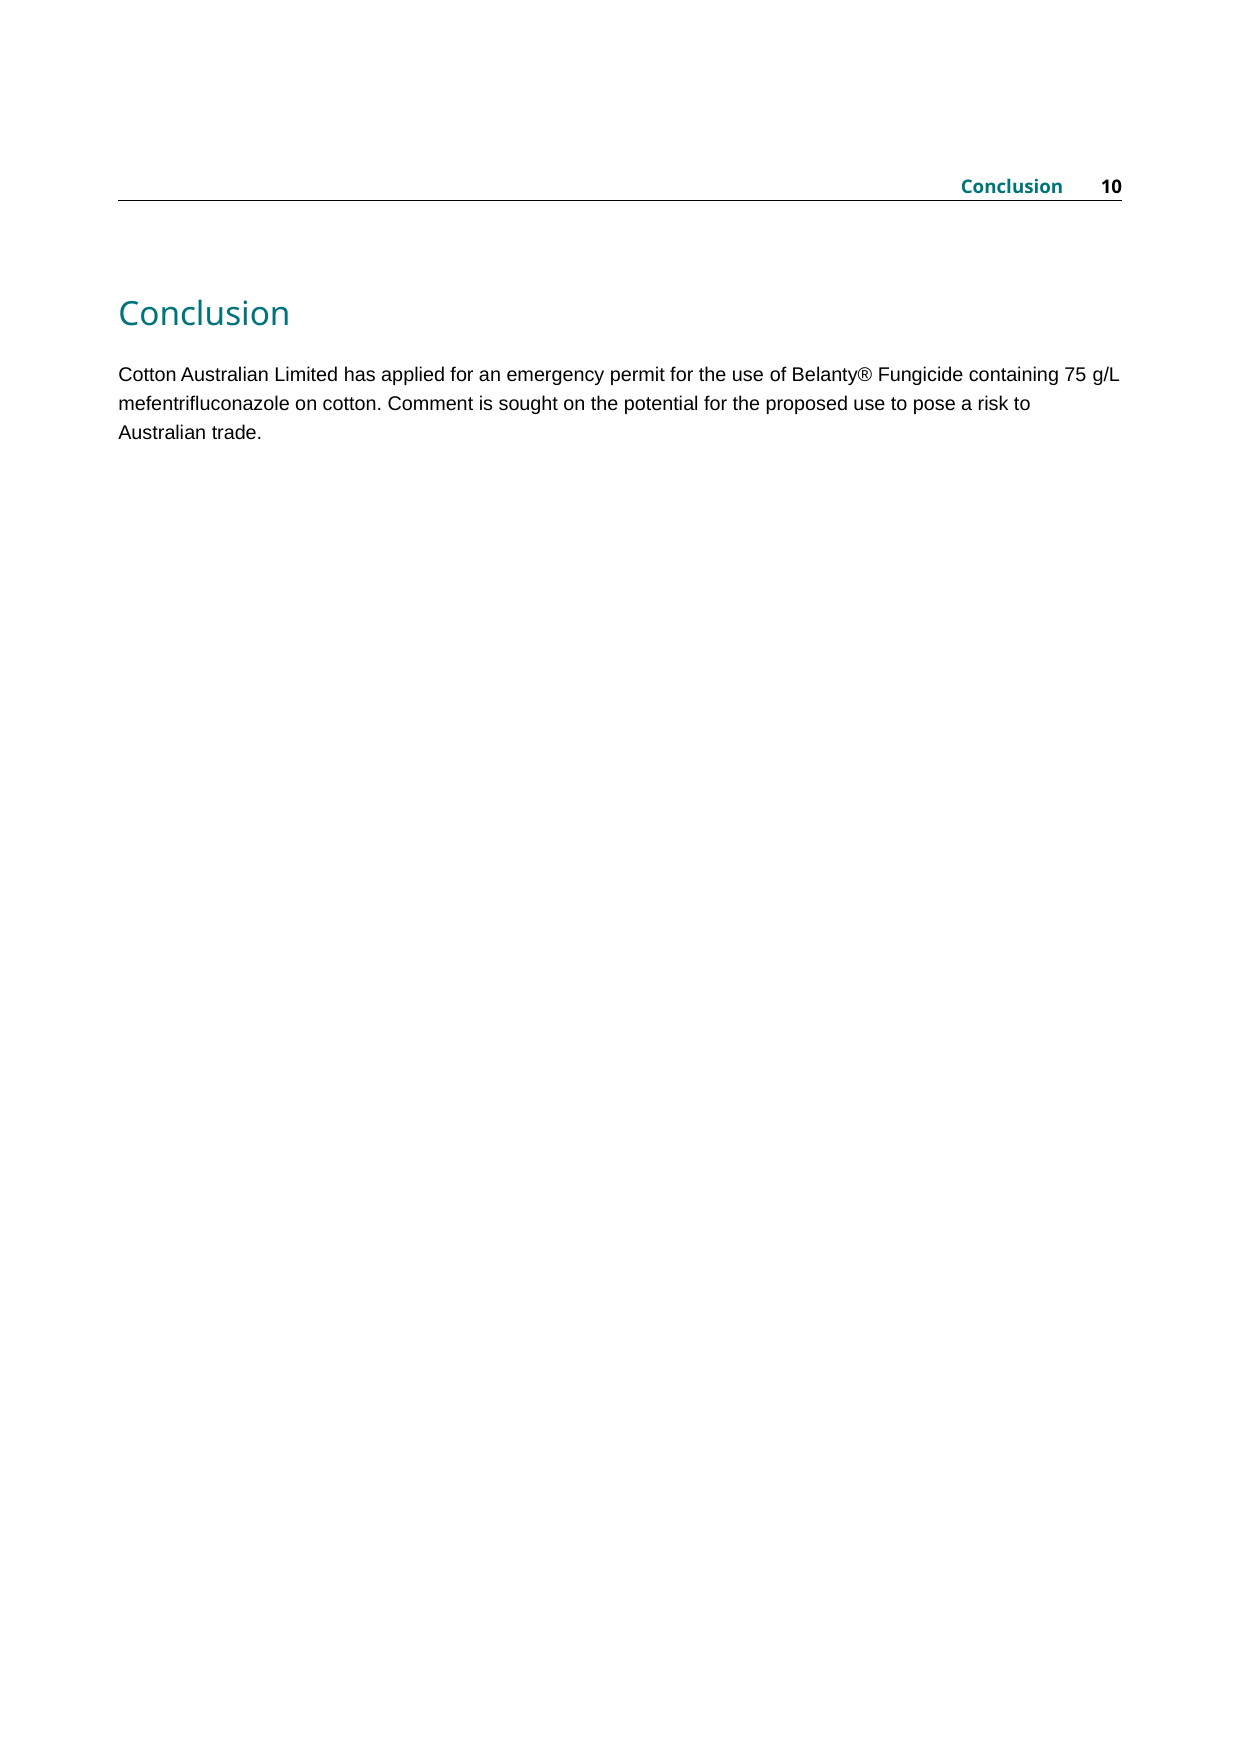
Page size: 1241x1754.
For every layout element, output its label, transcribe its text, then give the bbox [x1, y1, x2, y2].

text Cotton Australian Limited has applied for an emergency permit for the use of Belanty® Fungicide containing 75 g/L mefentrifluconazole on cotton. Comment is sought on the potential for the proposed use to pose a risk to Australian trade. [118, 358, 1122, 445]
subtitle Conclusion [118, 295, 1122, 333]
